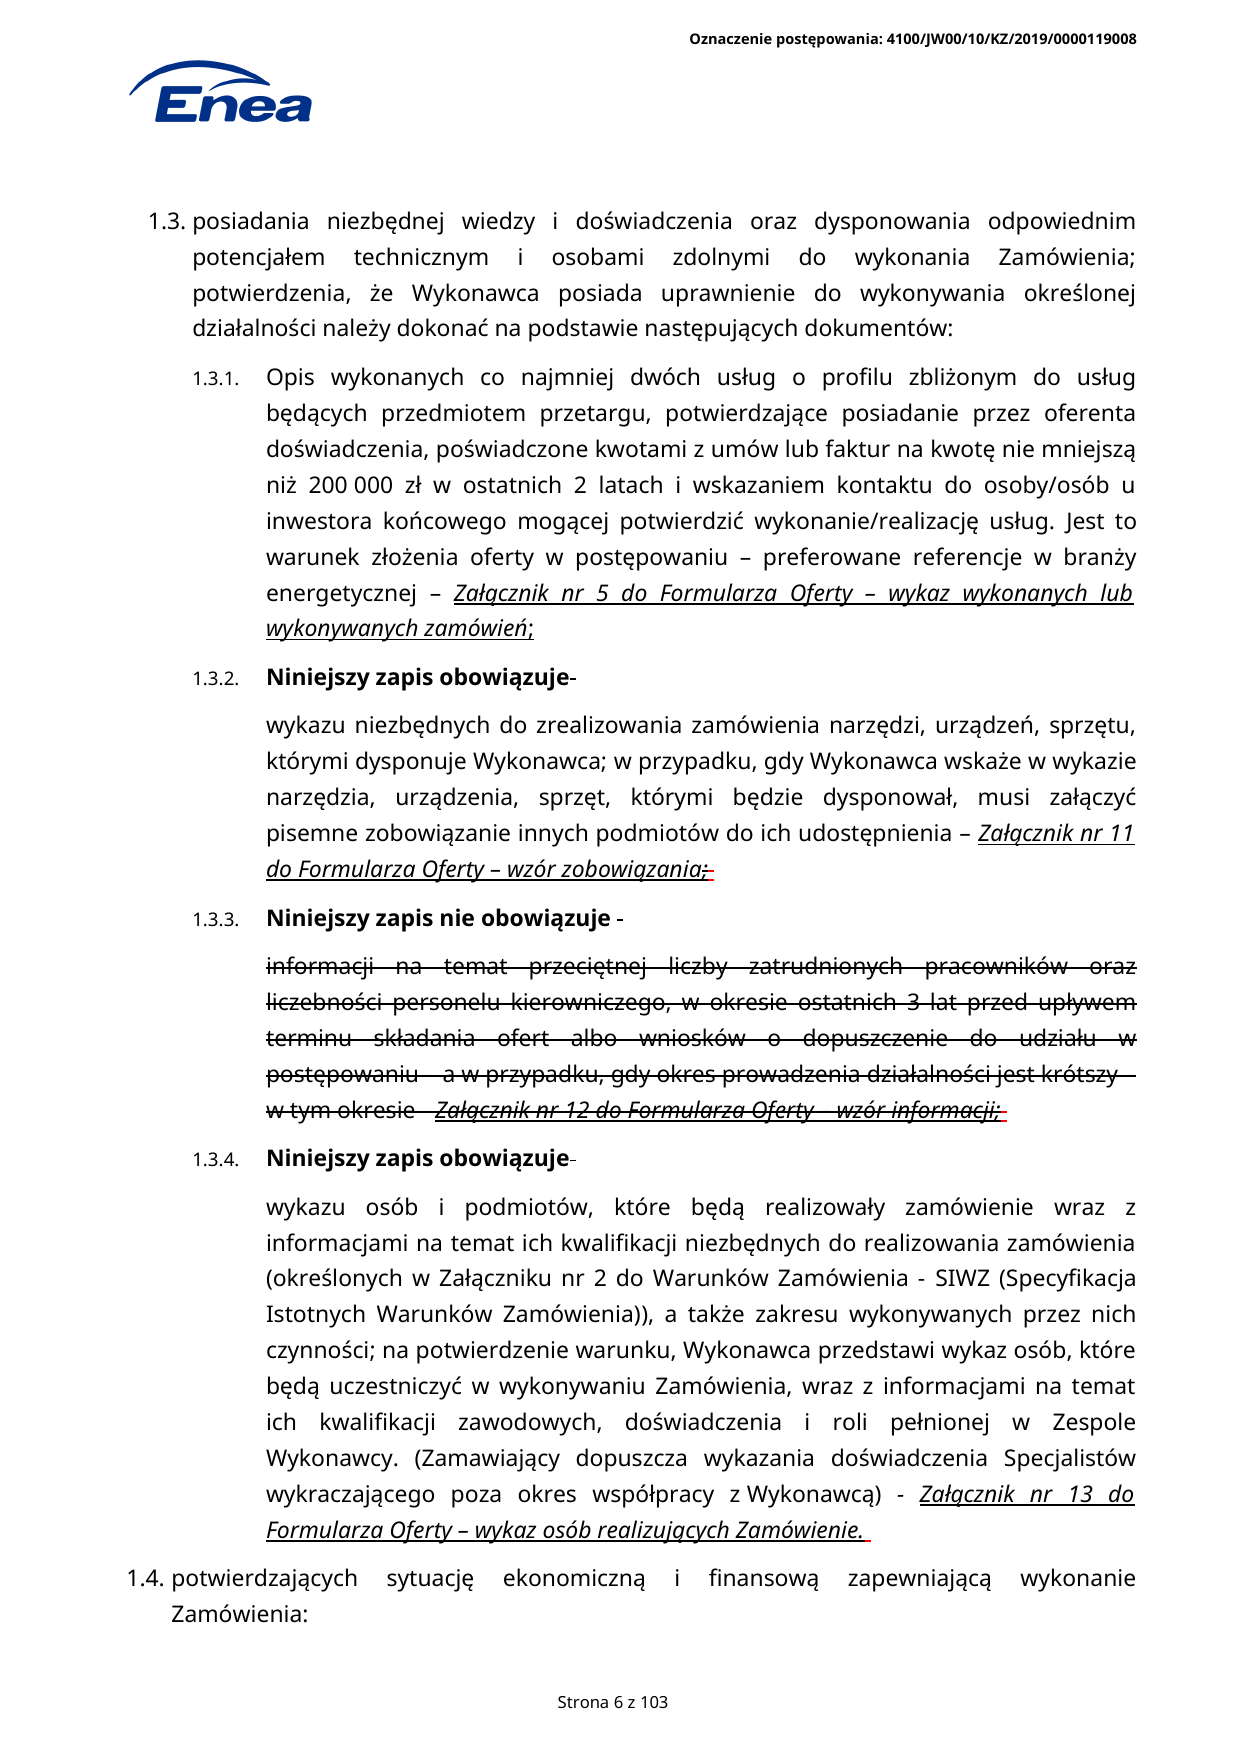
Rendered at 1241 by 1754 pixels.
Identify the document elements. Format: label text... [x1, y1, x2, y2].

list potwierdzających sytuację ekonomiczną i finansową zapewniającą wykonanie Zamówienia: [126, 1562, 1137, 1629]
text wykazu osób i podmiotów, które będą realizowały zamówienie wraz z informacjami na temat ich kwalifikacji niezbędnych do realizowania zamówienia (określonych w Załączniku nr 2 do Warunków Zamówienia - SIWZ (Specyfikacja Istotnych Warunków Zamówienia)), a także zakresu wykonywanych przez nich czynności; na potwierdzenie warunku, Wykonawca przedstawi wykaz osób, które będą uczestniczyć w wykonywaniu Zamówienia, wraz z informacjami na temat ich kwalifikacji zawodowych, doświadczenia i roli pełnionej w Zespole Wykonawcy. (Zamawiający dopuszcza wykazania doświadczenia Specjalistów wykraczającego poza okres współpracy z Wykonawcą) - Załącznik nr 13 do Formularza Oferty – wykaz osób realizujących Zamówienie. [266, 1191, 1137, 1545]
picture [117, 50, 324, 124]
text informacji na temat przeciętnej liczby zatrudnionych pracowników oraz liczebności personelu kierowniczego, w okresie ostatnich 3 lat przed upływem terminu składania ofert albo wniosków o dopuszczenie do udziału w postępowaniu – a w przypadku, gdy okres prowadzenia działalności jest krótszy – w tym okresie - Załącznik nr 12 do Formularza Oferty – wzór informacji; [266, 1041, 1137, 1125]
list Opis wykonanych co najmniej dwóch usług o profilu zbliżonym do usług będących przedmiotem przetargu, potwierdzające posiadanie przez oferenta doświadczenia, poświadczone kwotami z umów lub faktur na kwotę nie mniejszą niż 200 000 zł w ostatnich 2 latach i wskazaniem kontaktu do osoby/osób u inwestora końcowego mogącej potwierdzić wykonanie/realizację usług. Jest to warunek złożenia oferty w postępowaniu – preferowane referencje w branży energetycznej – Załącznik nr 5 do Formularza Oferty – wykaz wykonanych lub wykonywanych zamówień; [192, 361, 1137, 644]
text wykazu niezbędnych do zrealizowania zamówienia narzędzi, urządzeń, sprzętu, którymi dysponuje Wykonawca; w przypadku, gdy Wykonawca wskaże w wykazie narzędzia, urządzenia, sprzęt, którymi będzie dysponował, musi załączyć pisemne zobowiązanie innych podmiotów do ich udostępnienia – Załącznik nr 11 do Formularza Oferty – wzór zobowiązania; [266, 709, 1137, 884]
text informacji na temat przeciętnej liczby zatrudnionych pracowników oraz liczebności personelu kierowniczego, w okresie ostatnich 3 lat przed upływem terminu składania ofert albo wniosków o dopuszczenie do udziału w postępowaniu – a w przypadku, gdy okres prowadzenia działalności jest krótszy – w tym okresie - Załącznik nr 12 do Formularza Oferty – wzór informacji; [266, 1005, 1137, 1039]
text informacji na temat przeciętnej liczby zatrudnionych pracowników oraz liczebności personelu kierowniczego, w okresie ostatnich 3 lat przed upływem terminu składania ofert albo wniosków o dopuszczenie do udziału w postępowaniu – a w przypadku, gdy okres prowadzenia działalności jest krótszy – w tym okresie - Załącznik nr 12 do Formularza Oferty – wzór informacji; [266, 969, 1137, 1003]
list posiadania niezbędnej wiedzy i doświadczenia oraz dysponowania odpowiednim potencjałem technicznym i osobami zdolnymi do wykonania Zamówienia; potwierdzenia, że Wykonawca posiada uprawnienie do wykonywania określonej działalności należy dokonać na podstawie następujących dokumentów: [148, 204, 1137, 344]
